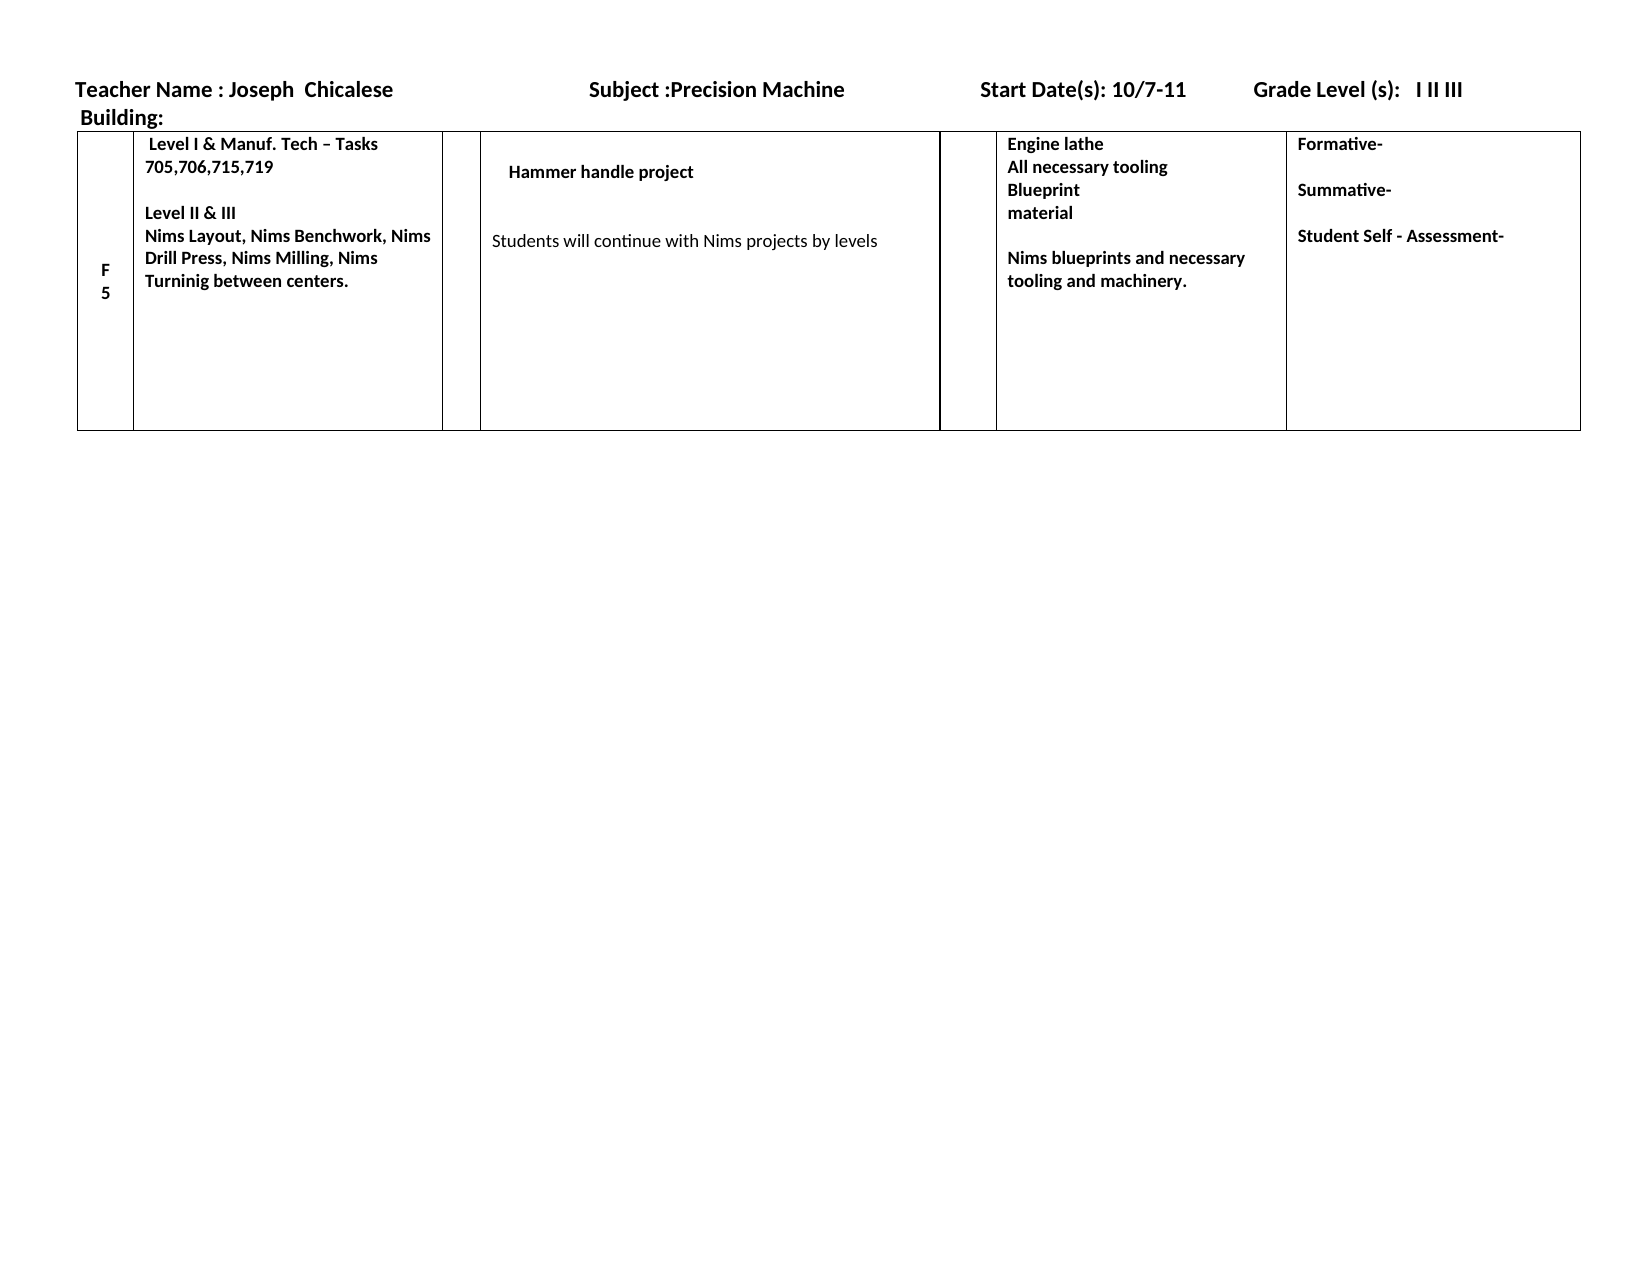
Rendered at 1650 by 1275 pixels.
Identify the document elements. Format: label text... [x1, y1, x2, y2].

table_cell [443, 132, 480, 430]
table_cell Level I & Manuf. Tech – Tasks 705,706,715,719 Level II & III Nims Layout, Nims Benchwork, Nims Drill Press, Nims Milling, Nims Turninig between centers. [134, 132, 442, 430]
table_cell F5 [78, 132, 133, 430]
table_cell Engine lathe All necessary tooling Blueprint material Nims blueprints and necessary tooling and machinery. [997, 132, 1286, 430]
table_cell [941, 132, 996, 430]
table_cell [1287, 132, 1580, 430]
table_cell Hammer handle project Students will continue with Nims projects by levels [481, 132, 939, 430]
